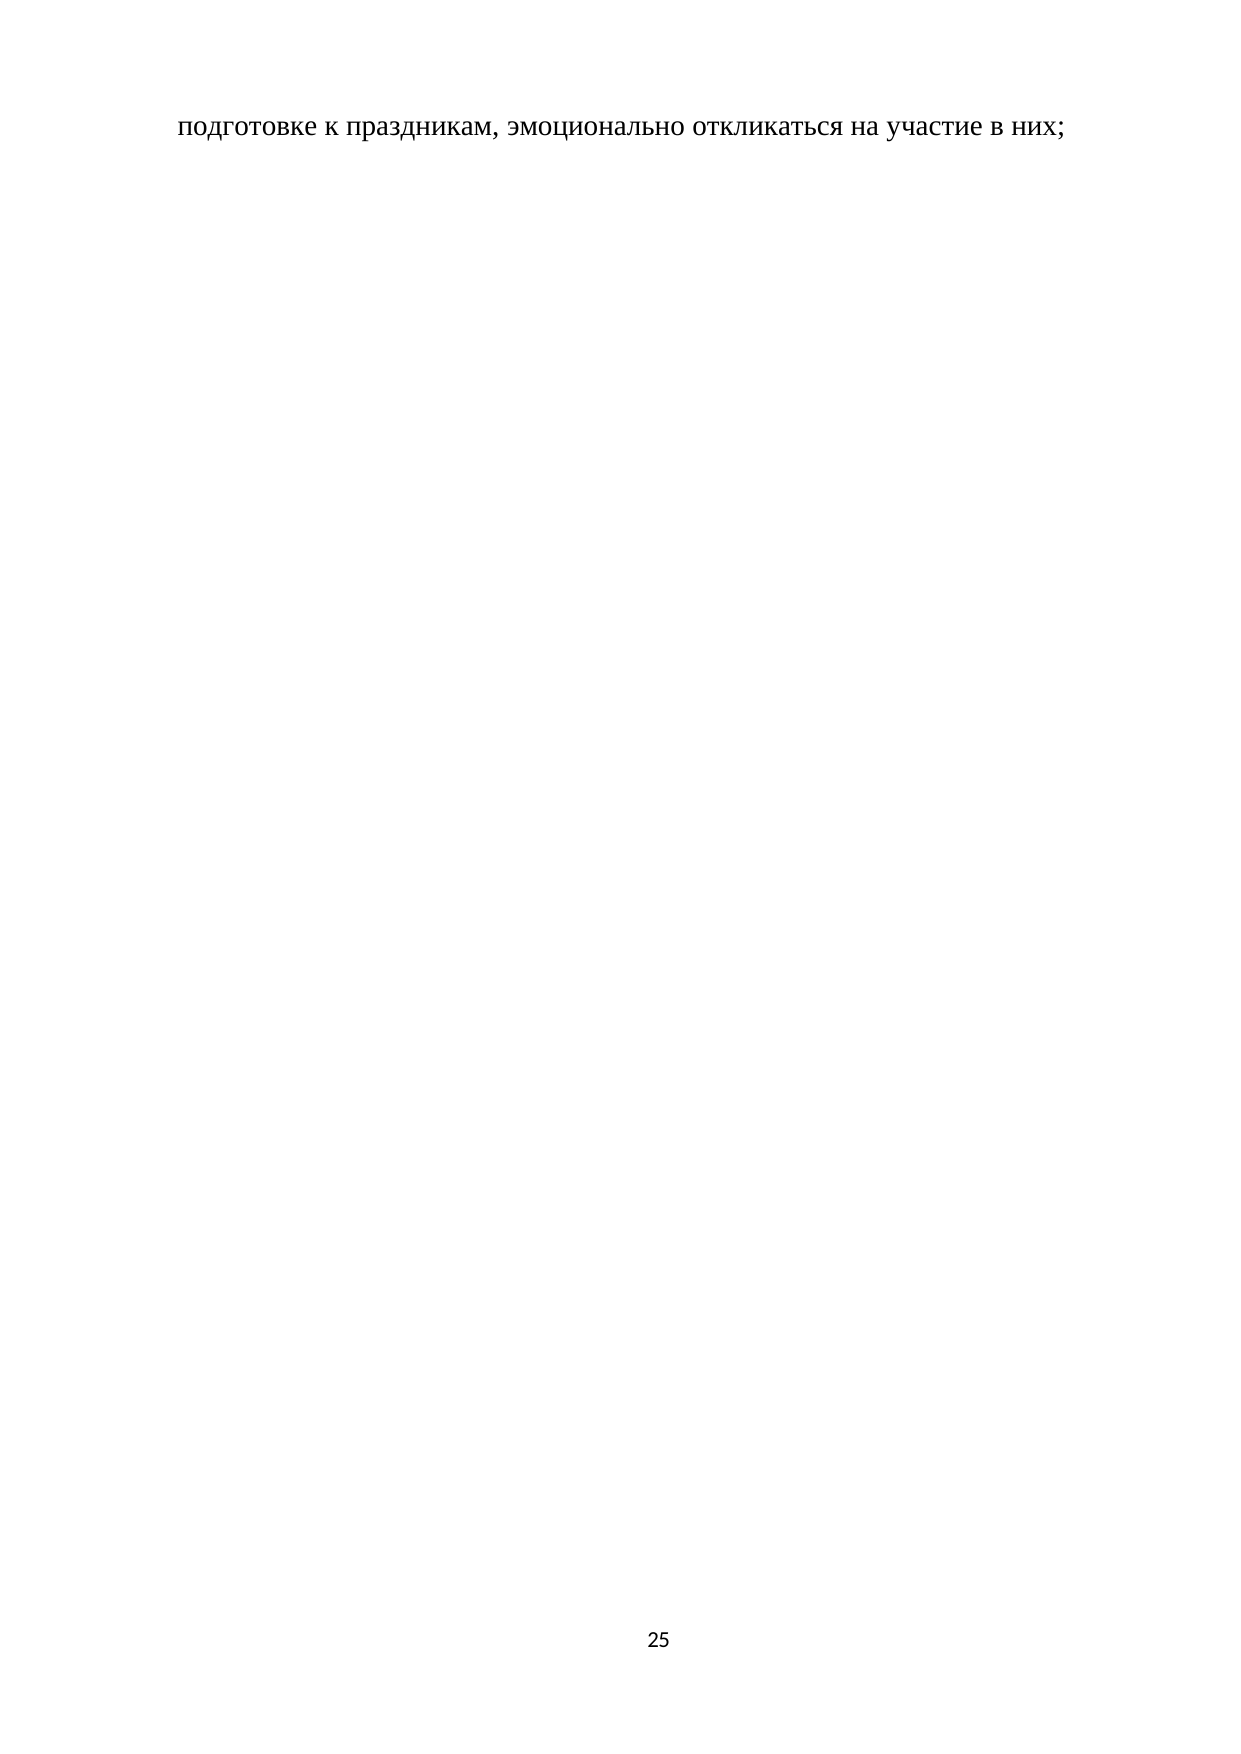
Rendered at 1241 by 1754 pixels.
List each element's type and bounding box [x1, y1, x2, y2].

text [177, 108, 1128, 142]
